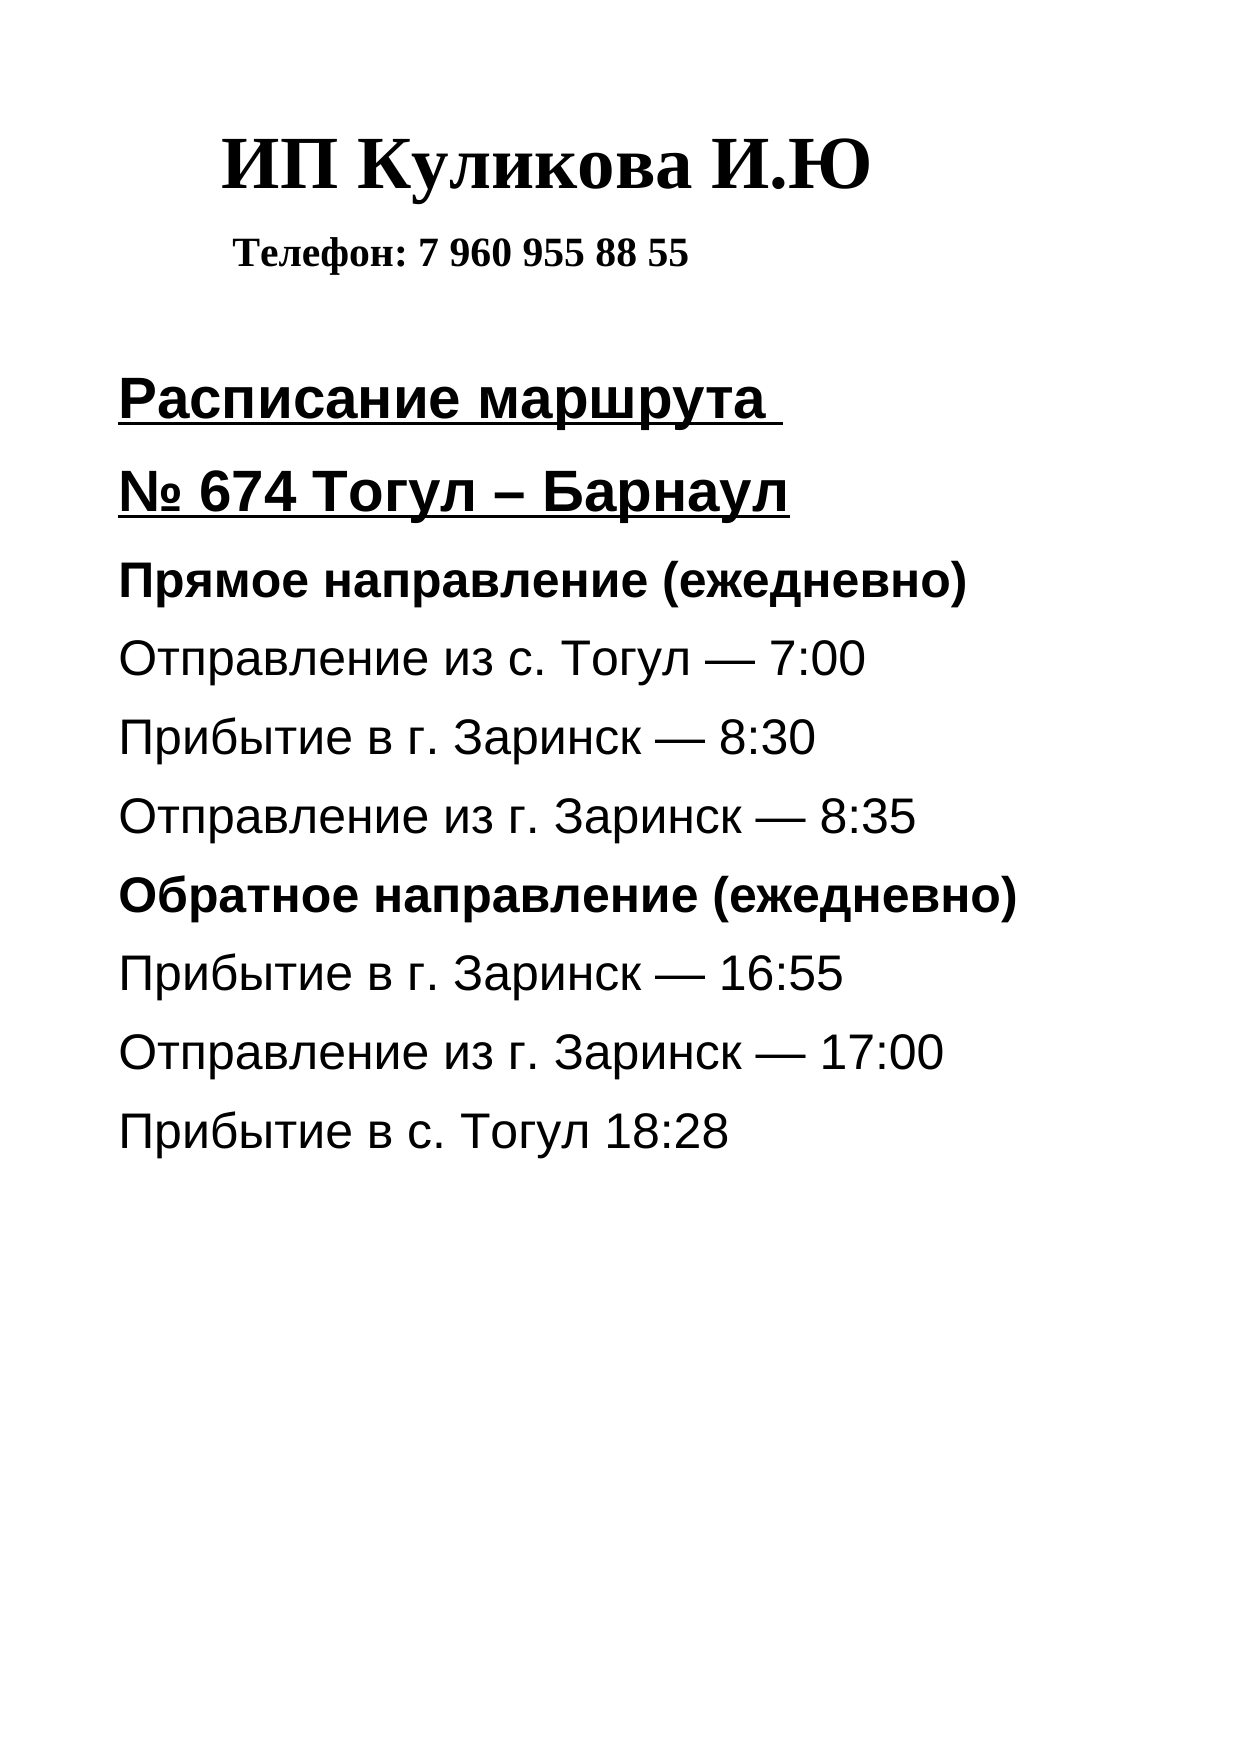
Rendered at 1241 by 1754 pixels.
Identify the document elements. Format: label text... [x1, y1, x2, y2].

text Прибытие в г. Заринск — 8:30 [118, 708, 1152, 765]
text Отправление из с. Тогул — 7:00 [118, 629, 1152, 686]
text Расписание маршрута [118, 364, 1152, 431]
text ИП Куликова И.Ю [222, 118, 1152, 204]
text Обратное направление (ежедневно) [118, 865, 1152, 923]
text Телефон: 7 960 955 88 55 [222, 228, 1152, 276]
text Прямое направление (ежедневно) [118, 550, 1152, 608]
text Отправление из г. Заринск — 8:35 [118, 786, 1152, 844]
text Прибытие в с. Тогул 18:28 [118, 1101, 1152, 1159]
text Прибытие в г. Заринск — 16:55 [118, 944, 1152, 1001]
text Отправление из г. Заринск — 17:00 [118, 1023, 1152, 1080]
text № 674 Тогул – Барнаул [118, 457, 1152, 524]
